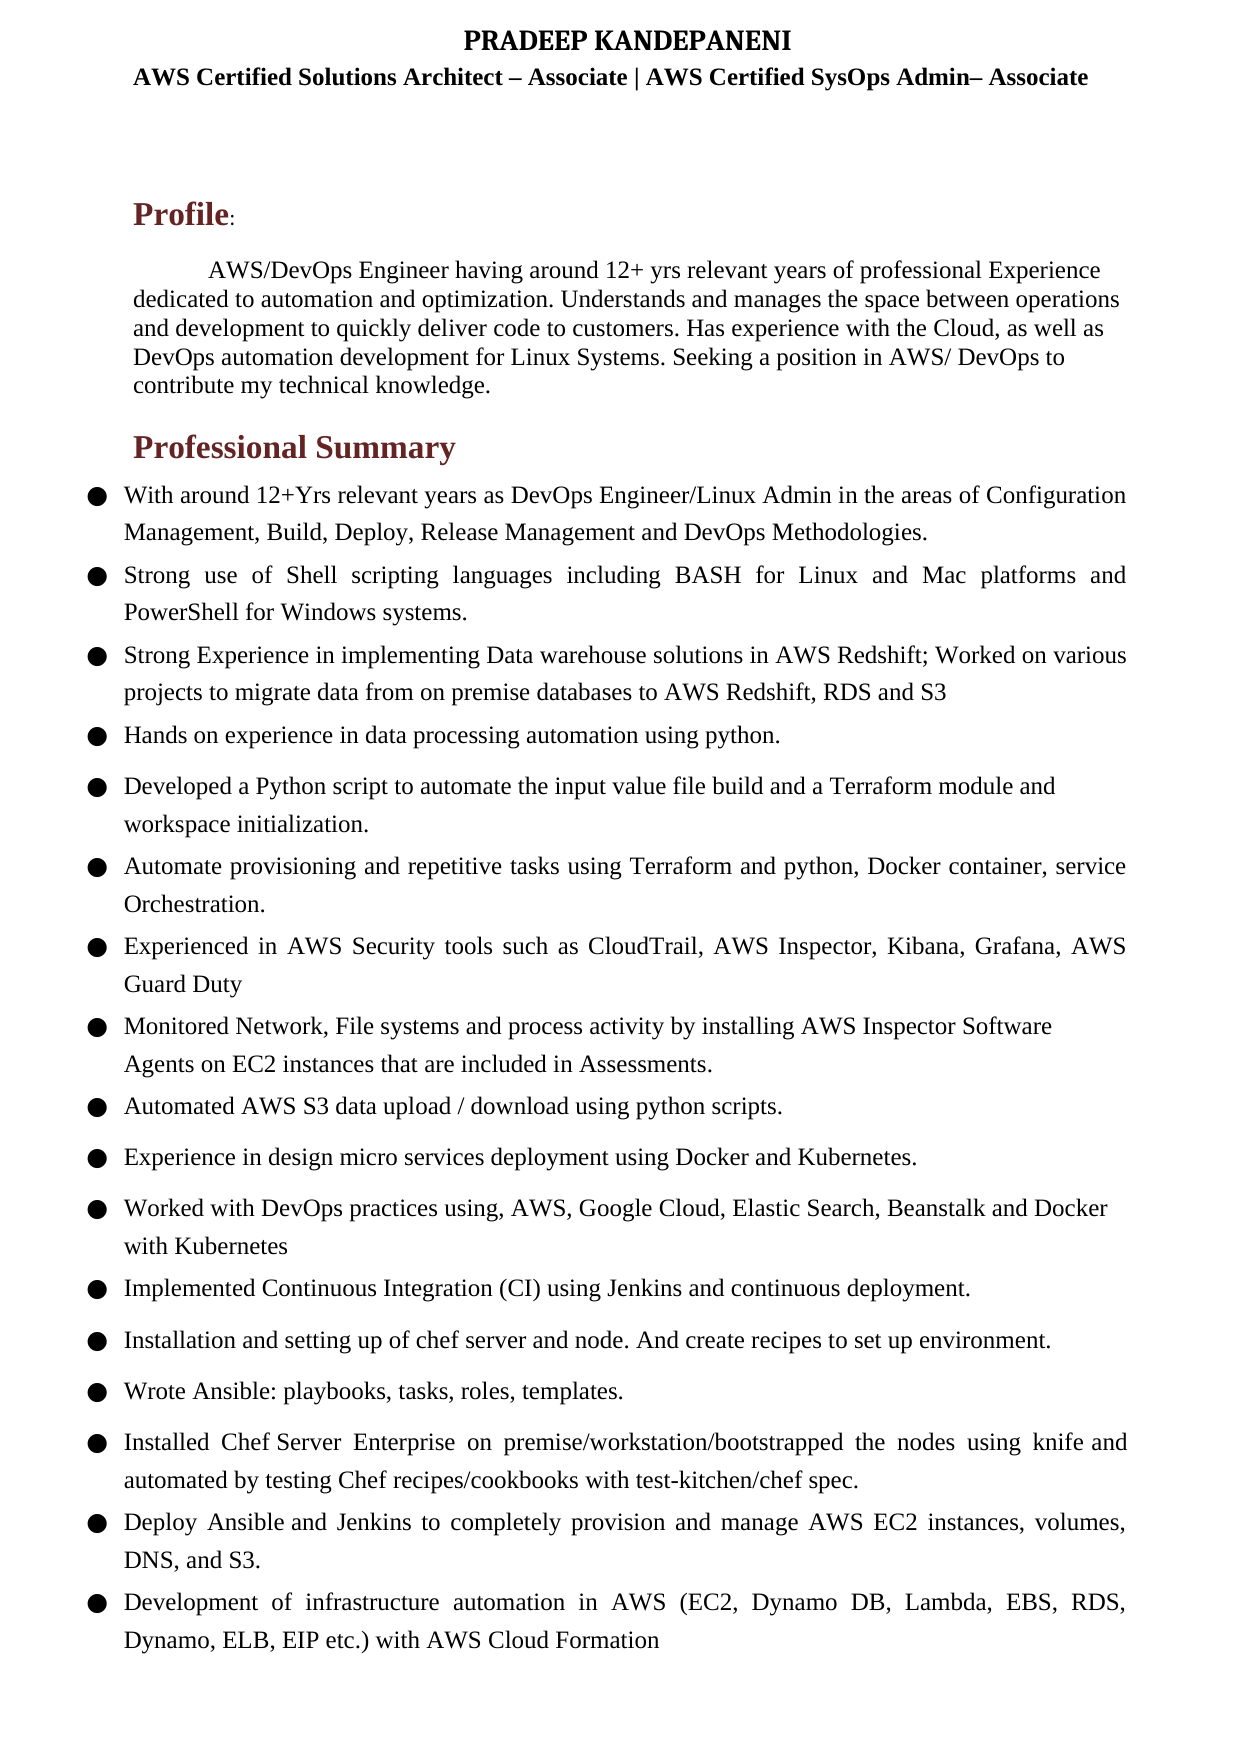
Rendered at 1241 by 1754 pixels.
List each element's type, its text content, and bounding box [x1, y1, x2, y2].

list Automate provisioning and repetitive tasks using Terraform and python, Docker container, service Orchestration. [86, 837, 1127, 917]
list With around 12+Yrs relevant years as DevOps Engineer/Linux Admin in the areas of Configuration Management, Build, Deploy, Release Management and DevOps Methodologies. [86, 466, 1127, 546]
list Worked with DevOps practices using, AWS, Google Cloud, Elastic Search, Beanstalk and Docker with Kubernetes [86, 1180, 1127, 1260]
list Automated AWS S3 data upload / download using python scripts. [86, 1077, 1127, 1129]
list Experience in design micro services deployment using Docker and Kubernetes. [86, 1129, 1127, 1180]
list Developed a Python script to automate the input value file build and a Terraform module and workspace initialization. [86, 757, 1127, 837]
list Installation and setting up of chef server and node. And create recipes to set up environment. [86, 1311, 1127, 1362]
text AWS/DevOps Engineer having around 12+ yrs relevant years of professional Experience dedicated to automation and optimization. Understands and manages the space between operations and development to quickly deliver code to customers. Has experience with the Cloud, as well as DevOps automation development for Linux Systems. Seeking a position in AWS/ DevOps to contribute my technical knowledge. [133, 255, 1127, 399]
text Profile: [133, 194, 1127, 233]
list Implemented Continuous Integration (CI) using Jenkins and continuous deployment. [86, 1260, 1127, 1311]
list Installed Chef Server Enterprise on premise/workstation/bootstrapped the nodes using knife and automated by testing Chef recipes/cookbooks with test-kitchen/chef spec. [86, 1414, 1127, 1494]
list Experienced in AWS Security tools such as CloudTrail, AWS Inspector, Kibana, Grafana, AWS Guard Duty [86, 917, 1127, 997]
list Monitored Network, File systems and process activity by installing AWS Inspector Software Agents on EC2 instances that are included in Assessments. [86, 997, 1127, 1077]
list Hands on experience in data processing automation using python. [86, 706, 1127, 757]
list Strong Experience in implementing Data warehouse solutions in AWS Redshift; Worked on various projects to migrate data from on premise databases to AWS Redshift, RDS and S3 [86, 626, 1127, 706]
list Strong use of Shell scripting languages including BASH for Linux and Mac platforms and PowerShell for Windows systems. [86, 546, 1127, 626]
list Wrote Ansible: playbooks, tasks, roles, templates. [86, 1362, 1127, 1414]
text Professional Summary [133, 428, 1127, 466]
list Development of infrastructure automation in AWS (EC2, Dynamo DB, Lambda, EBS, RDS, Dynamo, ELB, EIP etc.) with AWS Cloud Formation [86, 1574, 1127, 1654]
list Deploy Ansible and Jenkins to completely provision and manage AWS EC2 instances, volumes, DNS, and S3. [86, 1494, 1127, 1574]
